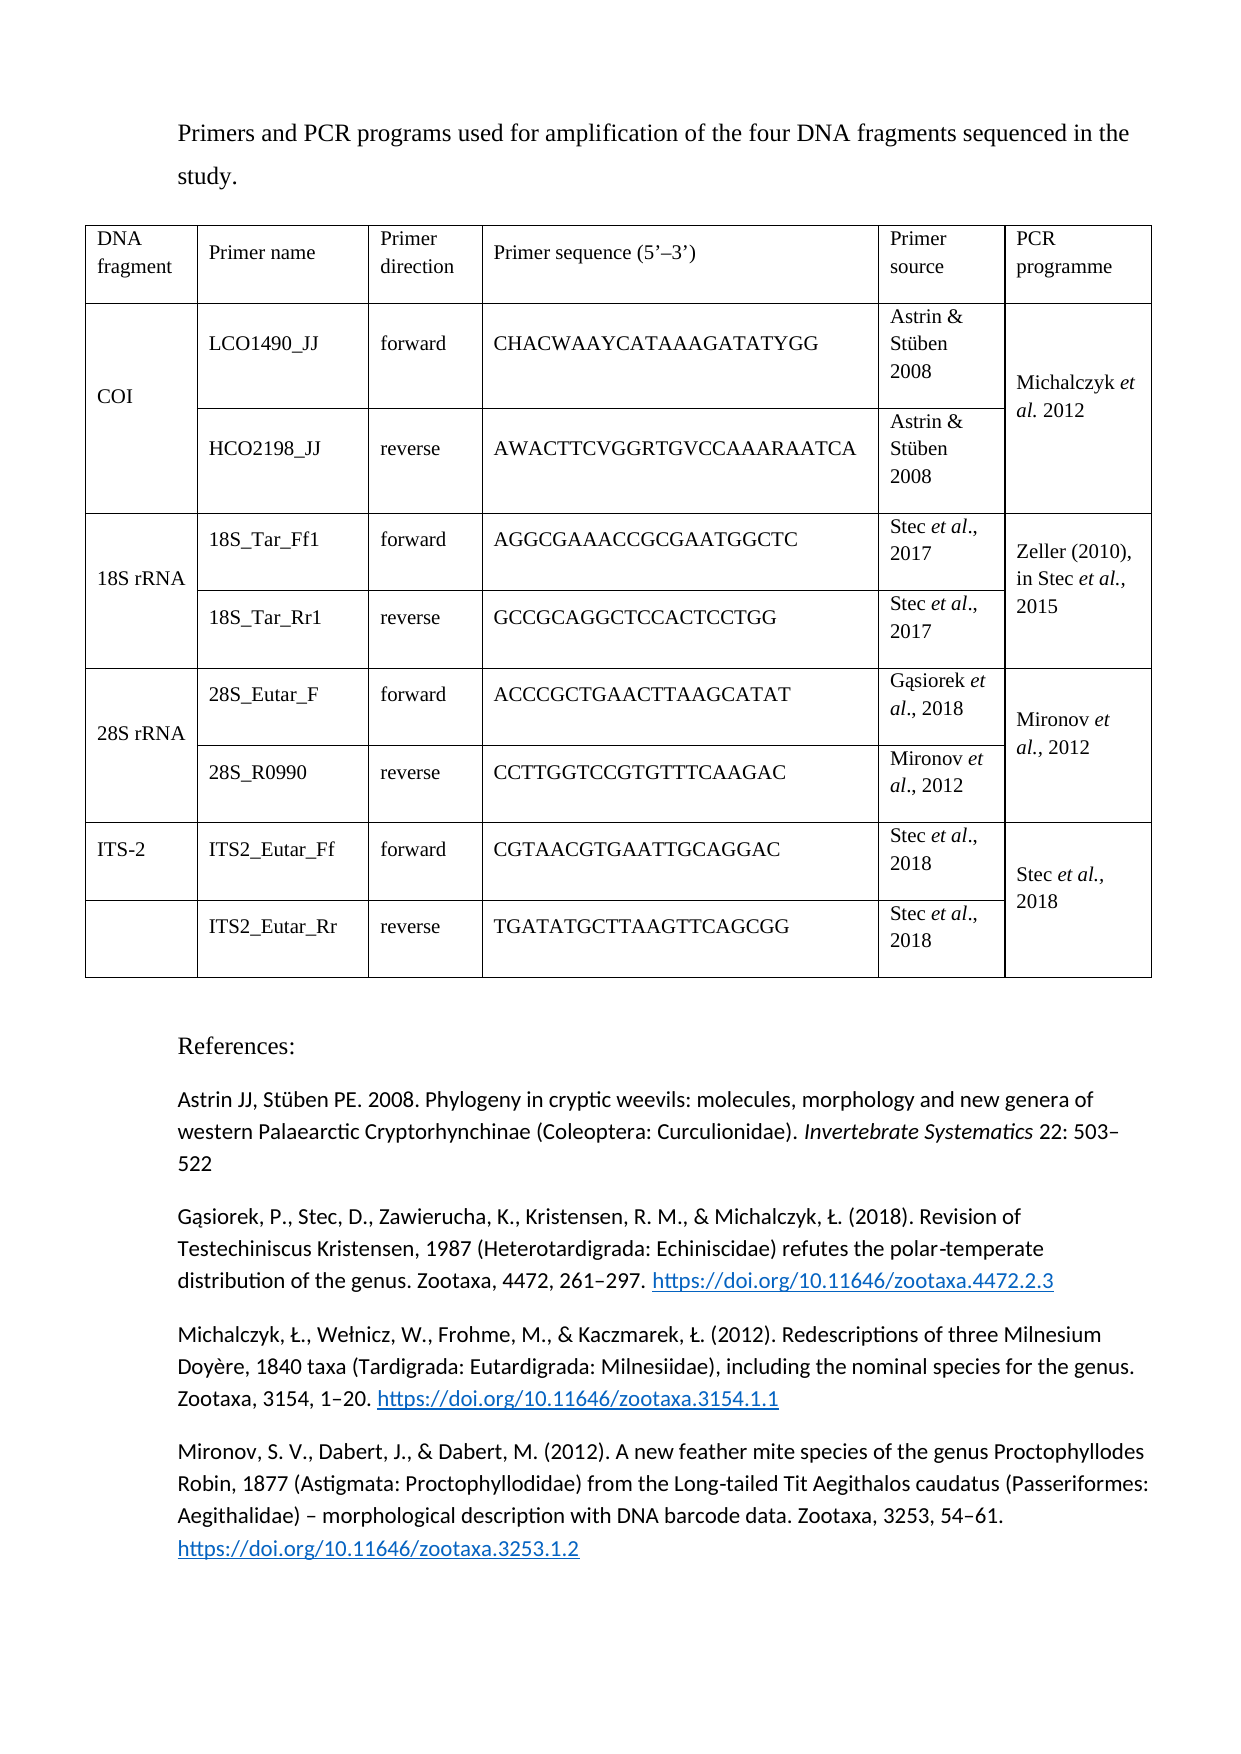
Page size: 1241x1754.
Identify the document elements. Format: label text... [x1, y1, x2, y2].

table_cell forward [369, 514, 482, 590]
text Primers and PCR programs used for amplification of the four DNA fragments sequenced in the study. [177, 118, 1152, 190]
table_cell Mironov et al., 2012 [1006, 669, 1151, 822]
table_cell forward [369, 669, 482, 745]
table_cell 28S_Eutar_F [198, 669, 368, 745]
table_header Primer sequence (5’–3’) [483, 226, 878, 303]
table_cell ACCCGCTGAACTTAAGCATAT [483, 669, 878, 745]
table_cell AWACTTCVGGRTGVCCAAARAATCA [483, 409, 878, 513]
text Gąsiorek, P., Stec, D., Zawierucha, K., Kristensen, R. M., & Michalczyk, Ł. (2018). Revision of Testechiniscus Kristensen, 1987 (Heterotardigrada: Echiniscidae) refutes the polar‐temperate distribution of the genus. Zootaxa, 4472, 261–297. https://doi.org/10.11646/zootaxa.4472.2.3 [177, 1202, 1152, 1295]
table_cell reverse [369, 901, 482, 977]
text Michalczyk, Ł., Wełnicz, W., Frohme, M., & Kaczmarek, Ł. (2012). Redescriptions of three Milnesium Doyère, 1840 taxa (Tardigrada: Eutardigrada: Milnesiidae), including the nominal species for the genus. Zootaxa, 3154, 1–20. https://doi.org/10.11646/zootaxa.3154.1.1 [177, 1320, 1152, 1412]
table_cell HCO2198_JJ [198, 409, 368, 513]
table_cell reverse [369, 746, 482, 822]
table_cell 18S_Tar_Rr1 [198, 591, 368, 667]
table_cell LCO1490_JJ [198, 304, 368, 408]
table_cell ITS2_Eutar_Rr [198, 901, 368, 977]
table_cell [86, 901, 197, 977]
table_cell reverse [369, 591, 482, 667]
table_cell 18S rRNA [86, 514, 197, 667]
table_cell COI [86, 304, 197, 513]
table_cell Stec et al., 2017 [879, 591, 1004, 667]
text Astrin JJ, Stüben PE. 2008. Phylogeny in cryptic weevils: molecules, morphology and new genera of western Palaearctic Cryptorhynchinae (Coleoptera: Curculionidae). Invertebrate Systematics 22: 503–522 [177, 1085, 1152, 1177]
table_cell Stec et al., 2018 [879, 901, 1004, 977]
table_header Primer direction [369, 226, 482, 303]
table_cell forward [369, 823, 482, 899]
table_cell forward [369, 304, 482, 408]
table_cell Astrin & Stüben 2008 [879, 304, 1004, 408]
table_cell Astrin & Stüben 2008 [879, 409, 1004, 513]
table_cell 28S_R0990 [198, 746, 368, 822]
table_cell Gąsiorek et al., 2018 [879, 669, 1004, 745]
table_cell Michalczyk et al. 2012 [1006, 304, 1151, 513]
text Mironov, S. V., Dabert, J., & Dabert, M. (2012). A new feather mite species of the genus Proctophyllodes Robin, 1877 (Astigmata: Proctophyllodidae) from the Long‐tailed Tit Aegithalos caudatus (Passeriformes: Aegithalidae) – morphological description with DNA barcode data. Zootaxa, 3253, 54–61. https://doi.org/10.11646/zootaxa.3253.1.2 [177, 1437, 1152, 1562]
text References: [177, 1031, 1152, 1060]
table_cell CHACWAAYCATAAAGATATYGG [483, 304, 878, 408]
table_cell CGTAACGTGAATTGCAGGAC [483, 823, 878, 899]
table_cell Stec et al., 2017 [879, 514, 1004, 590]
table_cell Zeller (2010), in Stec et al., 2015 [1006, 514, 1151, 667]
table_cell Stec et al., 2018 [879, 823, 1004, 899]
table_header Primer name [198, 226, 368, 303]
table_cell Stec et al., 2018 [1006, 823, 1151, 977]
table_cell CCTTGGTCCGTGTTTCAAGAC [483, 746, 878, 822]
table_header Primer source [879, 226, 1004, 303]
table_cell 28S rRNA [86, 669, 197, 822]
table_cell GCCGCAGGCTCCACTCCTGG [483, 591, 878, 667]
table_cell AGGCGAAACCGCGAATGGCTC [483, 514, 878, 590]
table_cell TGATATGCTTAAGTTCAGCGG [483, 901, 878, 977]
table_header PCR programme [1006, 226, 1151, 303]
table_header DNA fragment [86, 226, 197, 303]
table_cell 18S_Tar_Ff1 [198, 514, 368, 590]
table_cell Mironov et al., 2012 [879, 746, 1004, 822]
table_cell reverse [369, 409, 482, 513]
table_cell ITS-2 [86, 823, 197, 899]
table_cell ITS2_Eutar_Ff [198, 823, 368, 899]
